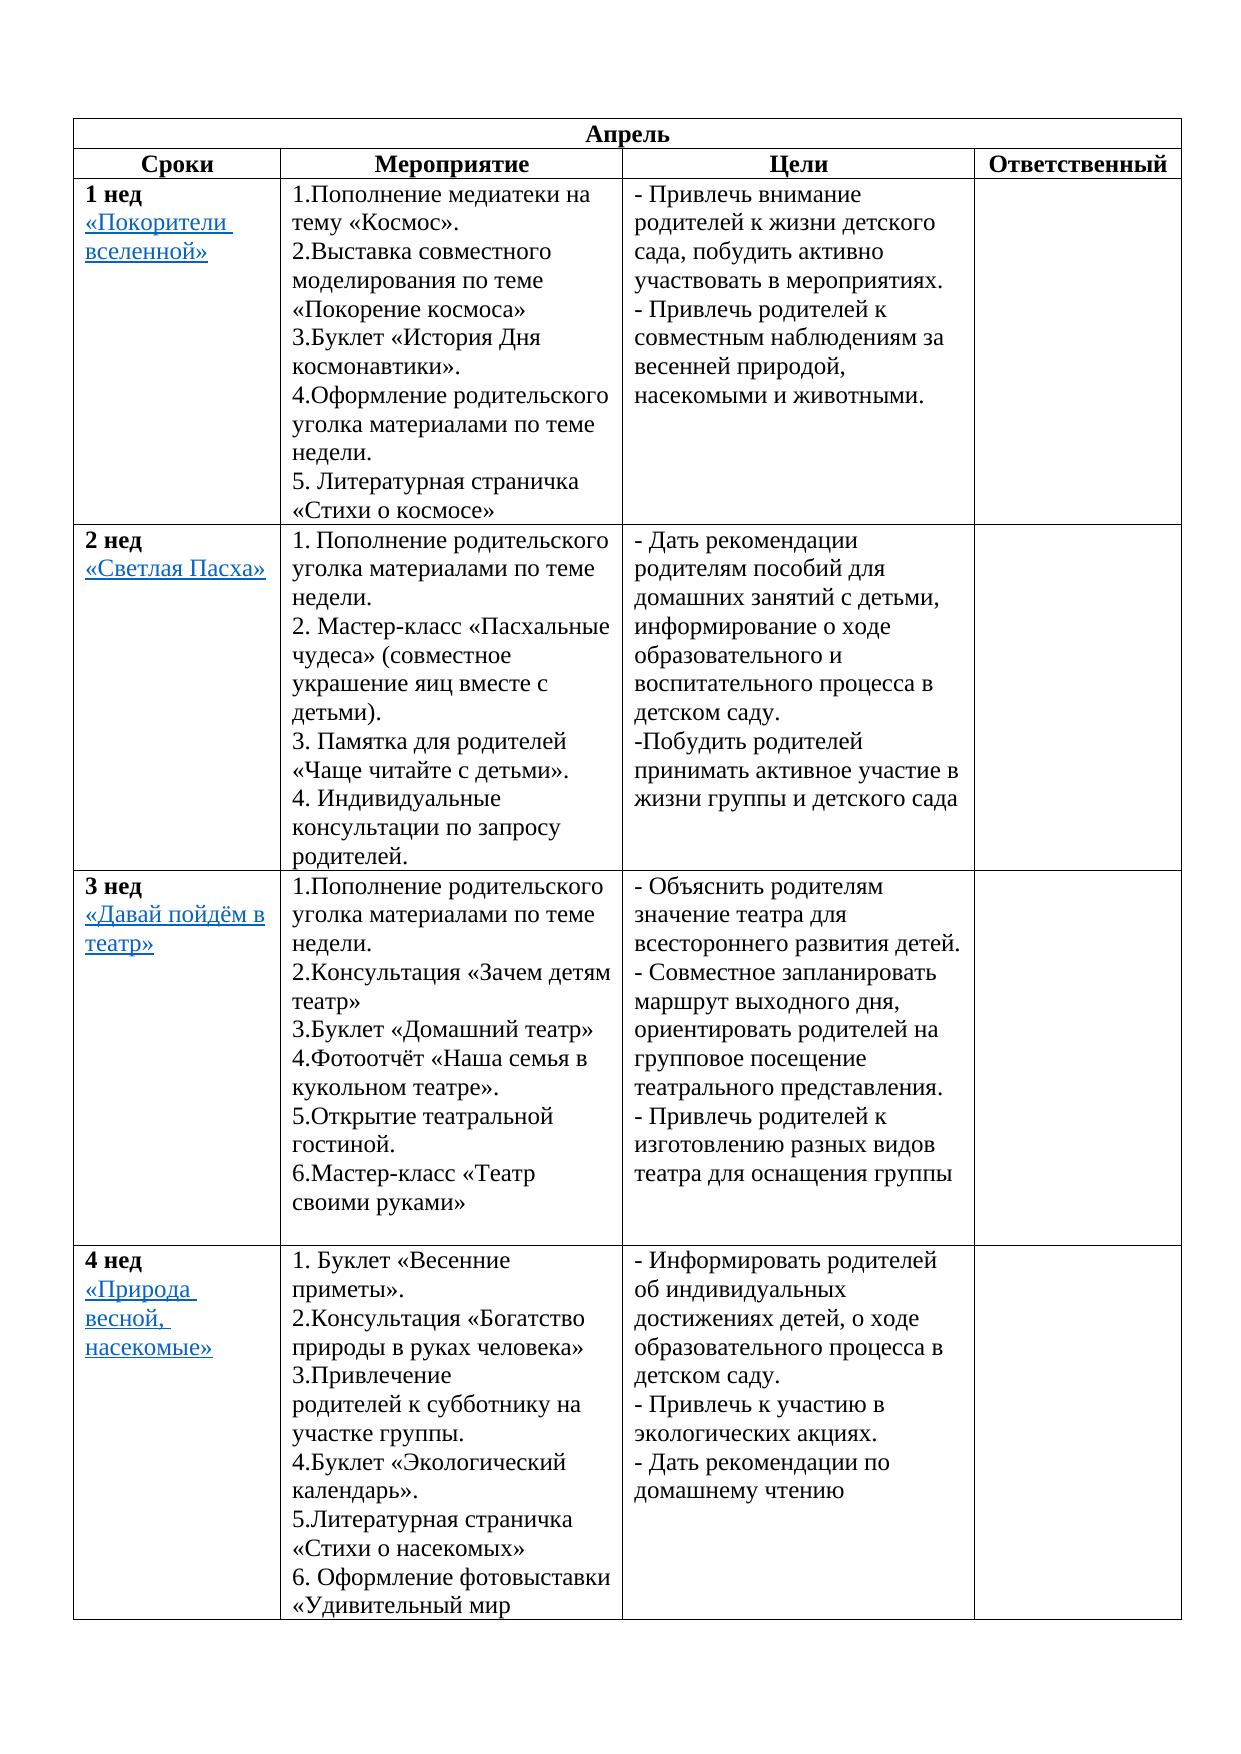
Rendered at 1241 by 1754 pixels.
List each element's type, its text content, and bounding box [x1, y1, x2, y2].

table_cell Цели [623, 149, 974, 178]
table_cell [74, 1246, 280, 1619]
table_cell 1.Пополнение медиатеки на тему «Космос». 2.Выставка совместного моделирования по теме «Покорение космоса» 3.Буклет «История Дня космонавтики». 4.Оформление родительского уголка материалами по теме недели. 5. Литературная страничка «Стихи о космосе» [281, 179, 622, 524]
table_cell 1. Пополнение родительского уголка материалами по теме недели. 2. Мастер-класс «Пасхальные чудеса» (совместное украшение яиц вместе с детьми). 3. Памятка для родителей «Чаще читайте с детьми». 4. Индивидуальные консультации по запросу родителей. [281, 525, 622, 870]
table_cell 1.Пополнение родительского уголка материалами по теме недели. 2.Консультация «Зачем детям театр» 3.Буклет «Домашний театр» 4.Фотоотчёт «Наша семья в кукольном театре». 5.Открытие театральной гостиной. 6.Мастер-класс «Театр своими руками» [281, 871, 622, 1244]
table_cell 3 нед «Давай пойдём в театр» [74, 871, 280, 1244]
table_cell [975, 871, 1181, 1244]
table_cell Ответственный [975, 149, 1181, 178]
table_cell 2 нед «Светлая Пасха» [74, 525, 280, 870]
table_cell [975, 179, 1181, 524]
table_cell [281, 1246, 622, 1619]
table_cell Сроки [74, 149, 280, 178]
table_cell 1 нед «Покорители вселенной» [74, 179, 280, 524]
table_header Апрель [74, 119, 1181, 148]
table_cell - Дать рекомендации родителям пособий для домашних занятий с детьми, информирование о ходе образовательного и воспитательного процесса в детском саду. -Побудить родителей принимать активное участие в жизни группы и детского сада [623, 525, 974, 870]
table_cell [623, 1246, 974, 1619]
table_cell [975, 525, 1181, 870]
table_cell - Объяснить родителям значение театра для всестороннего развития детей. - Совместное запланировать маршрут выходного дня, ориентировать родителей на групповое посещение театрального представления. - Привлечь родителей к изготовлению разных видов театра для оснащения группы [623, 871, 974, 1244]
table_cell [975, 1246, 1181, 1619]
table_cell - Привлечь внимание родителей к жизни детского сада, побудить активно участвовать в мероприятиях. - Привлечь родителей к совместным наблюдениям за весенней природой, насекомыми и животными. [623, 179, 974, 524]
table_cell Мероприятие [281, 149, 622, 178]
